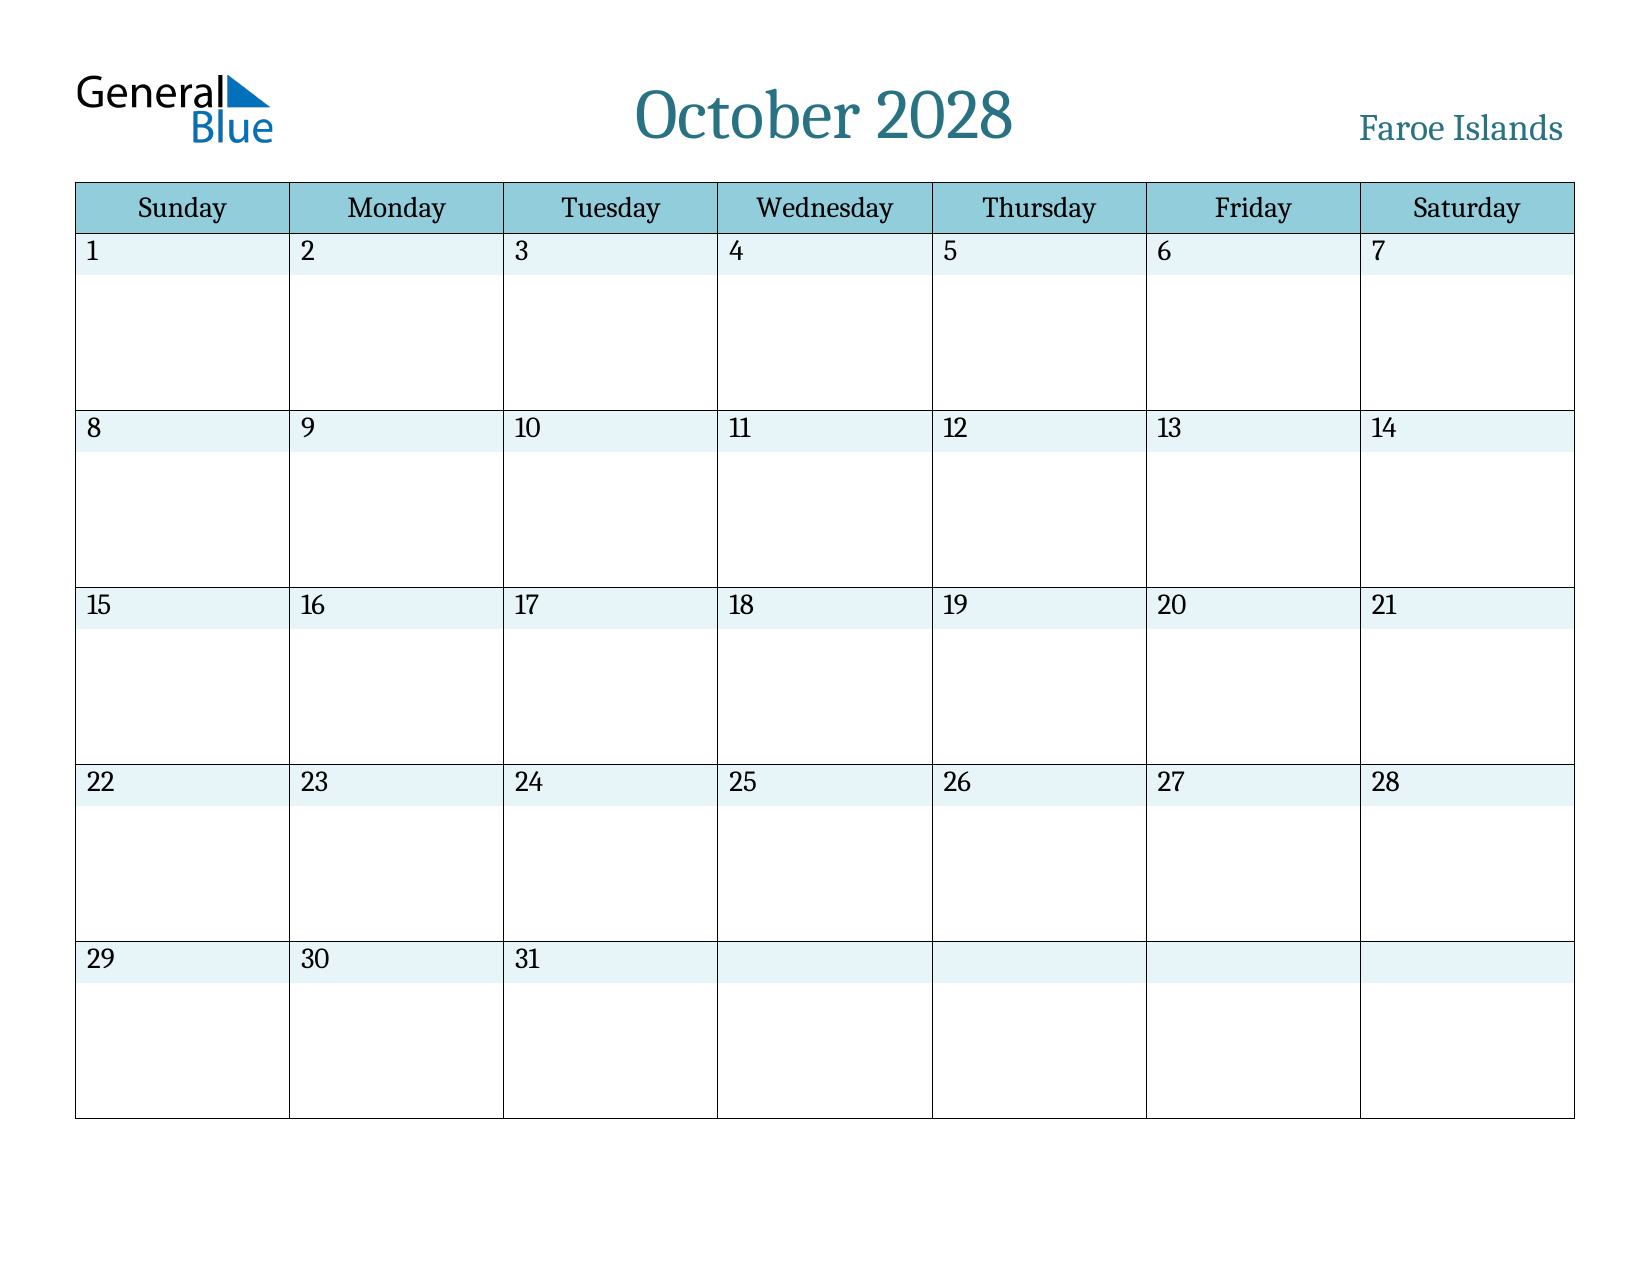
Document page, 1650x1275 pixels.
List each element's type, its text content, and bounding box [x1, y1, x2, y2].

table_cell Saturday [1361, 183, 1574, 233]
table_cell 26 [933, 765, 1146, 806]
table_cell [1147, 983, 1360, 1118]
table_cell [718, 942, 932, 983]
table_cell Friday [1147, 183, 1360, 233]
table_cell 23 [290, 765, 503, 806]
table_cell Sunday [76, 183, 289, 233]
table_cell 6 [1147, 234, 1360, 275]
table_cell 29 [76, 942, 289, 983]
table_cell Thursday [933, 183, 1146, 233]
table_cell Tuesday [504, 183, 717, 233]
table_cell [504, 983, 717, 1118]
table_cell 19 [933, 588, 1146, 629]
table_cell 25 [718, 765, 932, 806]
table_cell [933, 452, 1146, 587]
table_cell [1361, 629, 1574, 764]
table_cell [718, 275, 932, 410]
table_cell [1361, 275, 1574, 410]
table_cell [76, 275, 289, 410]
table_cell 15 [76, 588, 289, 629]
table_cell 27 [1147, 765, 1360, 806]
table_cell 13 [1147, 411, 1360, 452]
table_cell [290, 452, 503, 587]
table_cell [1361, 452, 1574, 587]
table_cell 1 [76, 234, 289, 275]
table_cell Wednesday [718, 183, 932, 233]
table_cell 20 [1147, 588, 1360, 629]
table_cell [76, 629, 289, 764]
table_cell [1361, 806, 1574, 941]
table_cell 9 [290, 411, 503, 452]
table_cell [1147, 452, 1360, 587]
table_cell 3 [504, 234, 717, 275]
table_cell [290, 629, 503, 764]
table_cell [290, 806, 503, 941]
table_cell [933, 942, 1146, 983]
table_cell 14 [1361, 411, 1574, 452]
table_cell [1361, 983, 1574, 1118]
table_header October 2028 [504, 75, 1146, 182]
table_cell 30 [290, 942, 503, 983]
table_cell [933, 983, 1146, 1118]
table_cell [504, 806, 717, 941]
table_cell [1361, 942, 1574, 983]
table_cell [1147, 275, 1360, 410]
table_cell [718, 806, 932, 941]
table_cell 12 [933, 411, 1146, 452]
table_cell 10 [504, 411, 717, 452]
table_cell [933, 629, 1146, 764]
table_cell [1147, 942, 1360, 983]
table_header [76, 75, 503, 182]
table_cell 5 [933, 234, 1146, 275]
table_cell [290, 275, 503, 410]
table_cell [504, 275, 717, 410]
table_cell [718, 983, 932, 1118]
table_cell [504, 452, 717, 587]
table_cell [933, 275, 1146, 410]
table_cell 16 [290, 588, 503, 629]
table_cell [718, 452, 932, 587]
table_cell [290, 983, 503, 1118]
picture [77, 75, 273, 143]
table_cell [76, 983, 289, 1118]
table_cell [1147, 629, 1360, 764]
table_cell 18 [718, 588, 932, 629]
table_cell [504, 629, 717, 764]
table_cell [76, 806, 289, 941]
table_cell 28 [1361, 765, 1574, 806]
table_cell 22 [76, 765, 289, 806]
table_cell [1147, 806, 1360, 941]
table_cell [718, 629, 932, 764]
table_cell 7 [1361, 234, 1574, 275]
table_cell 31 [504, 942, 717, 983]
table_cell 2 [290, 234, 503, 275]
table_cell 8 [76, 411, 289, 452]
table_header Faroe Islands [1146, 75, 1574, 182]
table_cell 4 [718, 234, 932, 275]
table_cell [76, 452, 289, 587]
table_cell 11 [718, 411, 932, 452]
table_cell [933, 806, 1146, 941]
table_cell Monday [290, 183, 503, 233]
table_cell 24 [504, 765, 717, 806]
table_cell 17 [504, 588, 717, 629]
table_cell 21 [1361, 588, 1574, 629]
